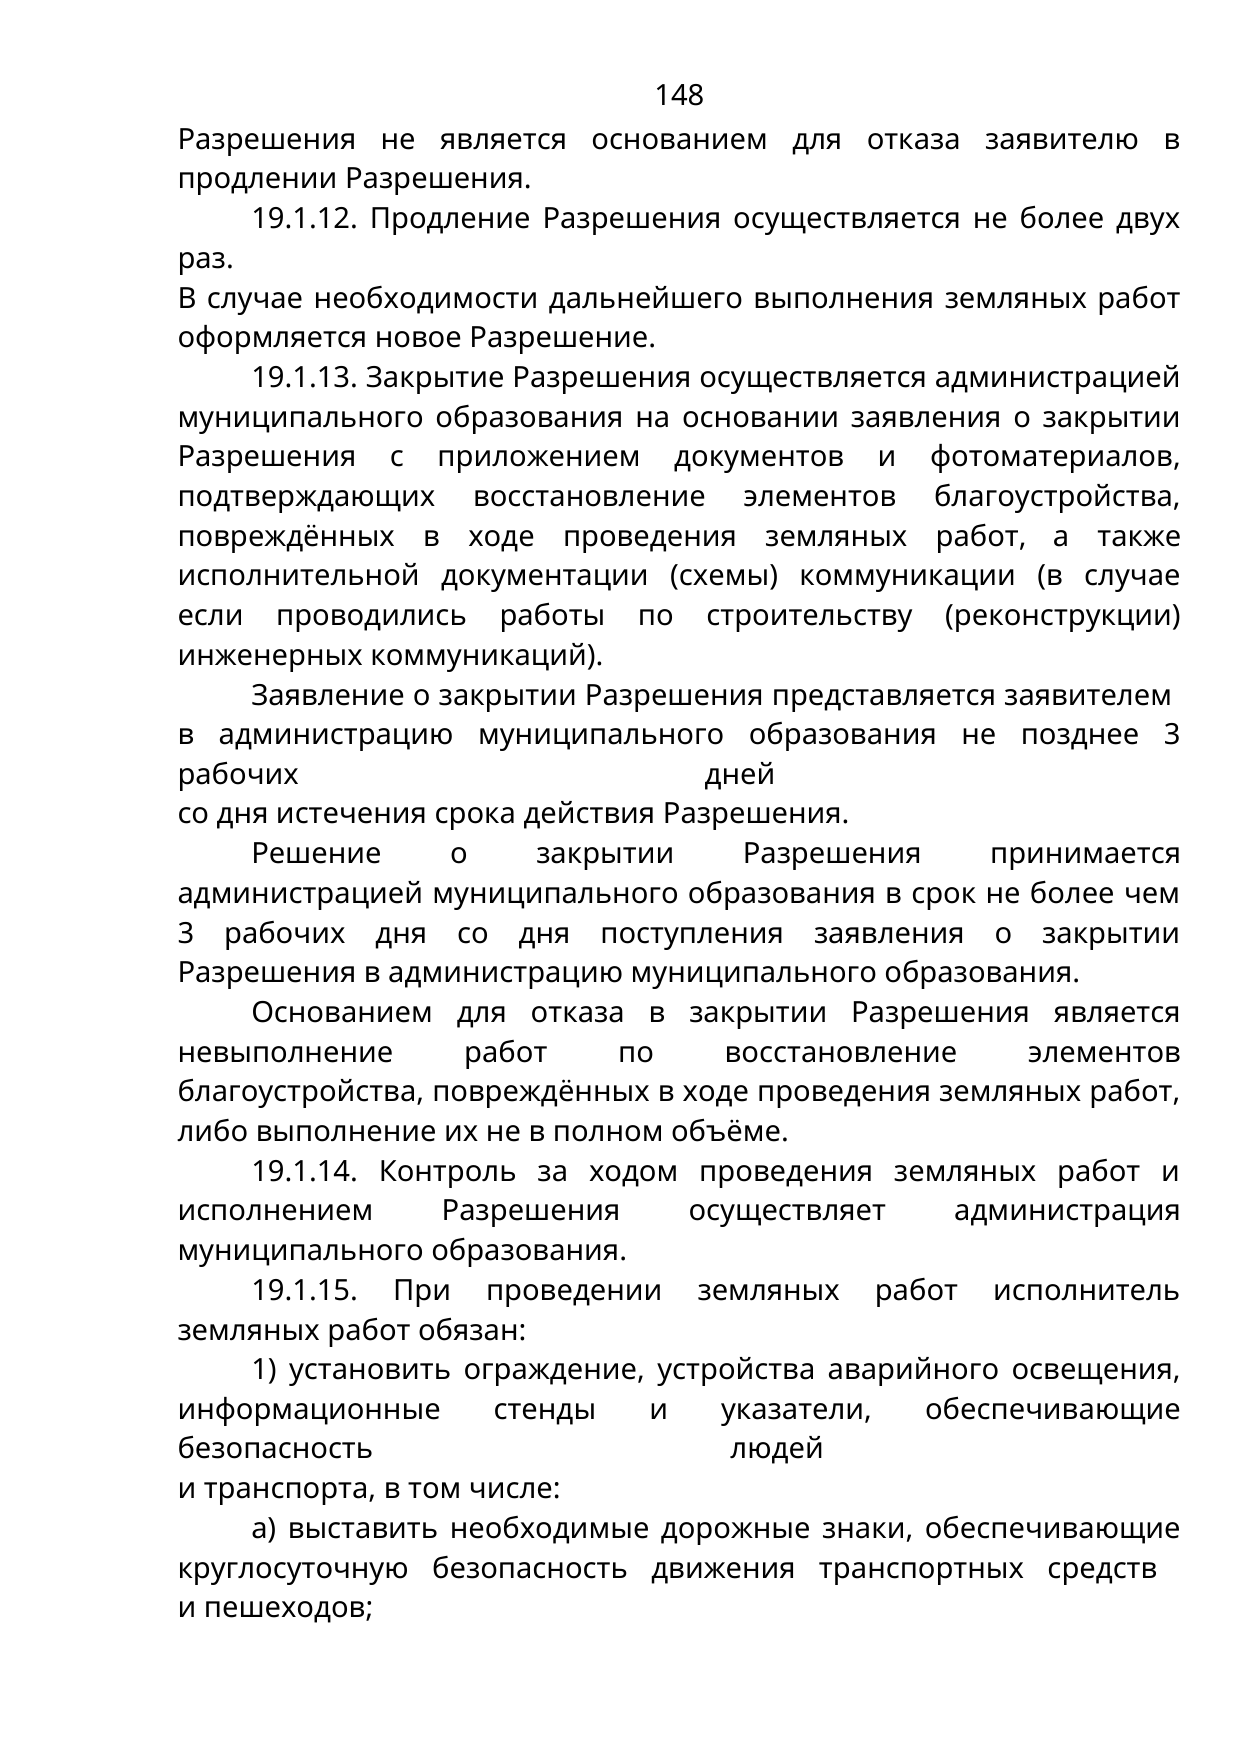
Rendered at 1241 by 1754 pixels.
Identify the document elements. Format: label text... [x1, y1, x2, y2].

text 19.1.15. При проведении земляных работ исполнитель земляных работ обязан: [177, 1269, 1181, 1348]
text а) выставить необходимые дорожные знаки, обеспечивающие круглосуточную безопасность движения транспортных средств и пешеходов; [177, 1507, 1181, 1626]
text Заявление о закрытии Разрешения представляется заявителем в администрацию муниципального образования не позднее 3 рабочих дней со дня истечения срока действия Разрешения. [177, 674, 1181, 832]
text 19.1.13. Закрытие Разрешения осуществляется администрацией муниципального образования на основании заявления о закрытии Разрешения с приложением документов и фотоматериалов, подтверждающих восстановление элементов благоустройства, повреждённых в ходе проведения земляных работ, а также исполнительной документации (схемы) коммуникации (в случае если проводились работы по строительству (реконструкции) инженерных коммуникаций). [177, 356, 1181, 674]
text Основанием для отказа в закрытии Разрешения является невыполнение работ по восстановление элементов благоустройства, повреждённых в ходе проведения земляных работ, либо выполнение их не в полном объёме. [177, 991, 1181, 1150]
text 19.1.14. Контроль за ходом проведения земляных работ и исполнением Разрешения осуществляет администрация муниципального образования. [177, 1150, 1181, 1269]
text 1) установить ограждение, устройства аварийного освещения, информационные стенды и указатели, обеспечивающие безопасность людей и транспорта, в том числе: [177, 1348, 1181, 1507]
text Решение о закрытии Разрешения принимается администрацией муниципального образования в срок не более чем 3 рабочих дня со дня поступления заявления о закрытии Разрешения в администрацию муниципального образования. [177, 832, 1181, 991]
text 19.1.12. Продление Разрешения осуществляется не более двух раз. В случае необходимости дальнейшего выполнения земляных работ оформляется новое Разрешение. [177, 197, 1181, 356]
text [177, 118, 1181, 197]
